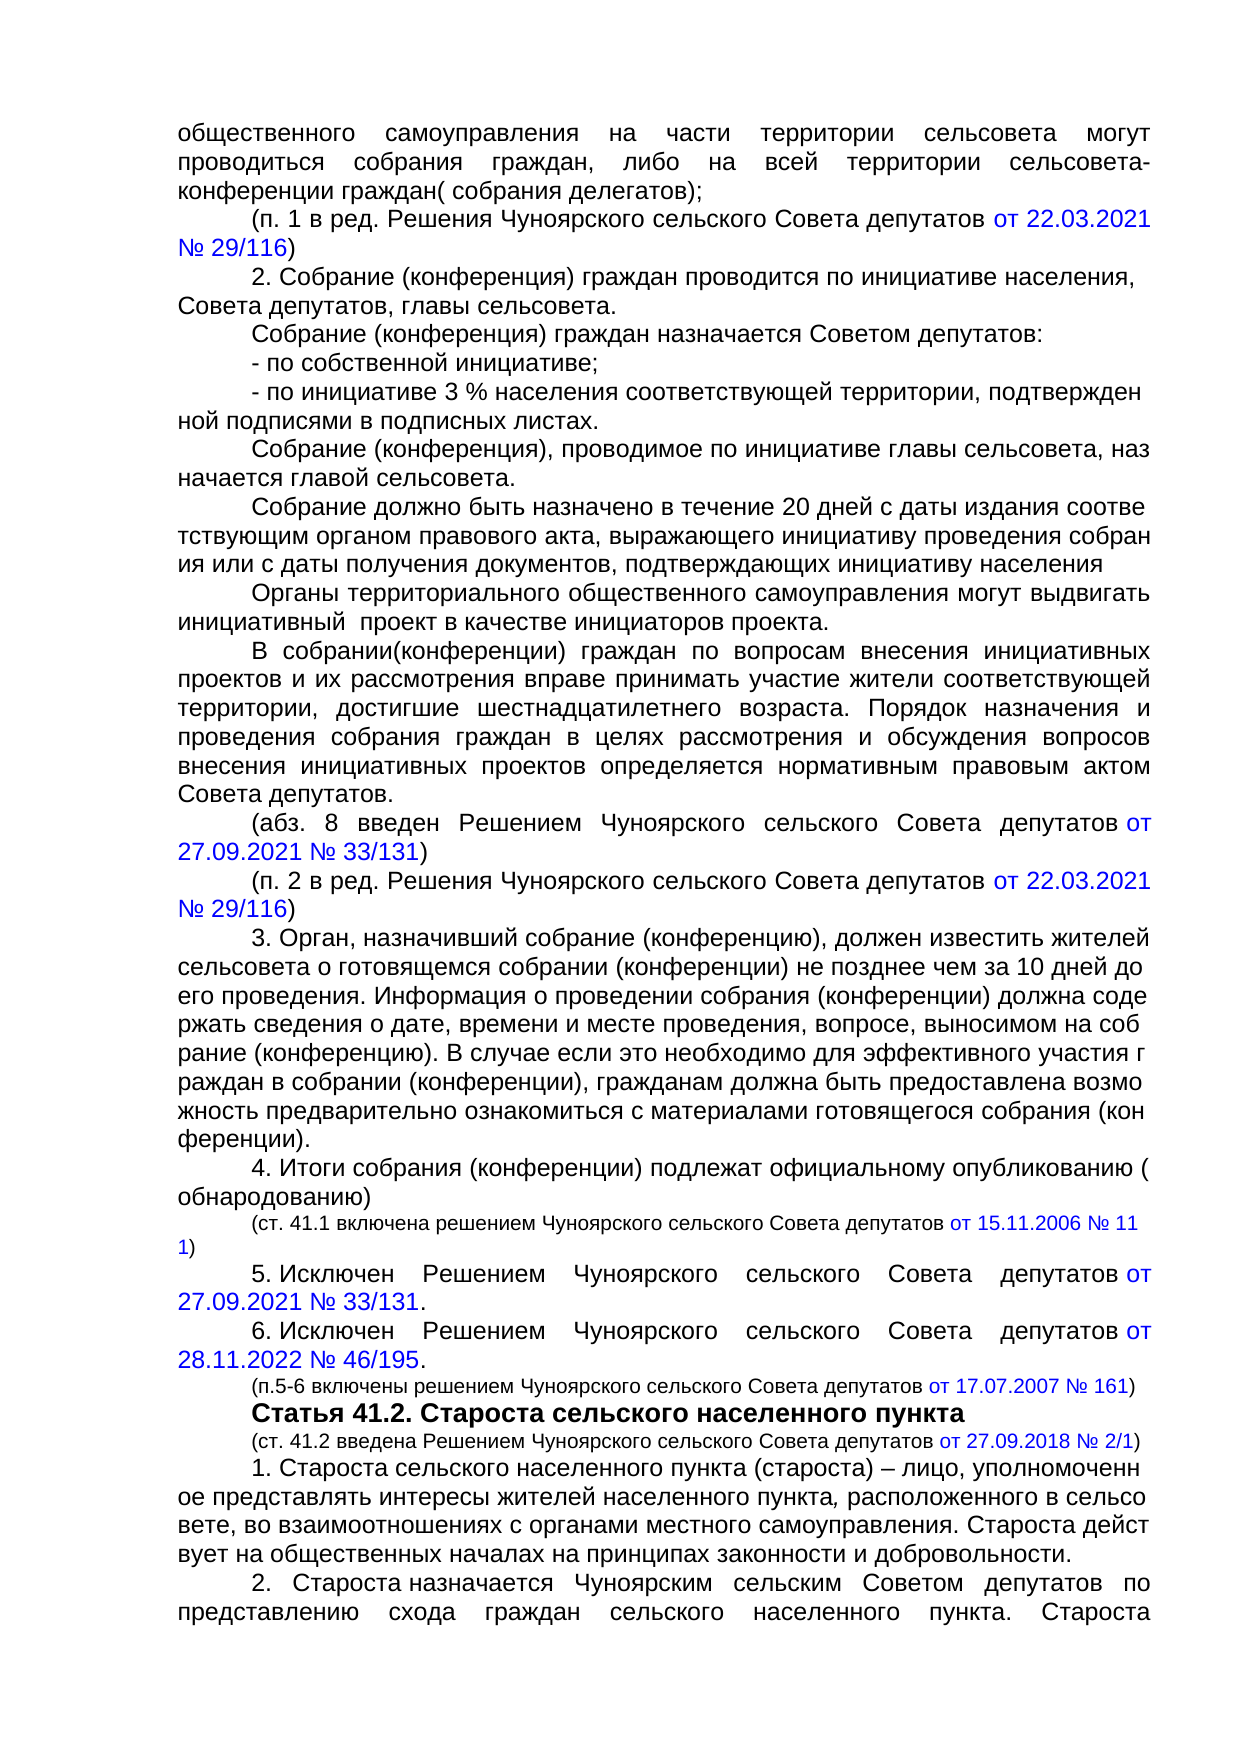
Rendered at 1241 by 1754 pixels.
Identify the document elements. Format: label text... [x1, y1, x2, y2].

text 5. Исключен Решением Чуноярского сельского Совета депутатов от 27.09.2021 № 33/131. [177, 1258, 1152, 1316]
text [177, 1568, 1152, 1625]
text (абз. 8 введен Решением Чуноярского сельского Совета депутатов от 27.09.2021 № 33/131) [177, 808, 1152, 866]
text - по собственной инициативе; [177, 348, 1152, 377]
text 1. Староста сельского населенного пункта (староста) – лицо, уполномоченное представлять интересы жителей населенного пункта, расположенного в сельсовете, во взаимоотношениях с органами местного самоуправления. Староста действует на общественных началах на принципах законности и добровольности. [177, 1453, 1152, 1568]
text Собрание (конференция) граждан назначается Советом депутатов: [177, 319, 1152, 348]
text В собрании(конференции) граждан по вопросам внесения инициативных проектов и их рассмотрения вправе принимать участие жители соответствующей территории, достигшие шестнадцатилетнего возраста. Порядок назначения и проведения собрания граждан в целях рассмотрения и обсуждения вопросов внесения инициативных проектов определяется нормативным правовым актом Совета депутатов. [177, 636, 1152, 808]
text Статья 41.2. Староста сельского населенного пункта [177, 1397, 1152, 1429]
text (п.5-6 включены решением Чуноярского сельского Совета депутатов от 17.07.2007 № 161) [177, 1373, 1152, 1397]
text 4. Итоги собрания (конференции) подлежат официальному опубликованию (обнародованию) [177, 1153, 1152, 1211]
text 3. Орган, назначивший собрание (конференцию), должен известить жителей сельсовета о готовящемся собрании (конференции) не позднее чем за 10 дней до его проведения. Информация о проведении собрания (конференции) должна содержать сведения о дате, времени и месте проведения, вопросе, выносимом на собрание (конференцию). В случае если это необходимо для эффективного участия граждан в собрании (конференции), гражданам должна быть предоставлена возможность предварительно ознакомиться с материалами готовящегося собрания (конференции). [177, 923, 1152, 1153]
text (ст. 41.1 включена решением Чуноярского сельского Совета депутатов от 15.11.2006 № 111) [177, 1211, 1152, 1258]
text Собрание (конференция), проводимое по инициативе главы сельсовета, назначается главой сельсовета. [177, 434, 1152, 492]
text Органы территориального общественного самоуправления могут выдвигать инициативный проект в качестве инициаторов проекта. [177, 578, 1152, 636]
text (ст. 41.2 введена Решением Чуноярского сельского Совета депутатов от 27.09.2018 № 2/1) [177, 1429, 1152, 1453]
text (п. 1 в ред. Решения Чуноярского сельского Совета депутатов от 22.03.2021 № 29/116) [177, 204, 1152, 262]
text 6. Исключен Решением Чуноярского сельского Совета депутатов от 28.11.2022 № 46/195. [177, 1316, 1152, 1373]
text (п. 2 в ред. Решения Чуноярского сельского Совета депутатов от 22.03.2021 № 29/116) [177, 866, 1152, 923]
text Собрание должно быть назначено в течение 20 дней с даты издания соответствующим органом правового акта, выражающего инициативу проведения собрания или с даты получения документов, подтверждающих инициативу населения [177, 492, 1152, 578]
text 2. Собрание (конференция) граждан проводится по инициативе населения, Совета депутатов, главы сельсовета. [177, 262, 1152, 319]
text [177, 118, 1152, 204]
text - по инициативе 3 % населения соответствующей территории, подтвержденной подписями в подписных листах. [177, 377, 1152, 434]
